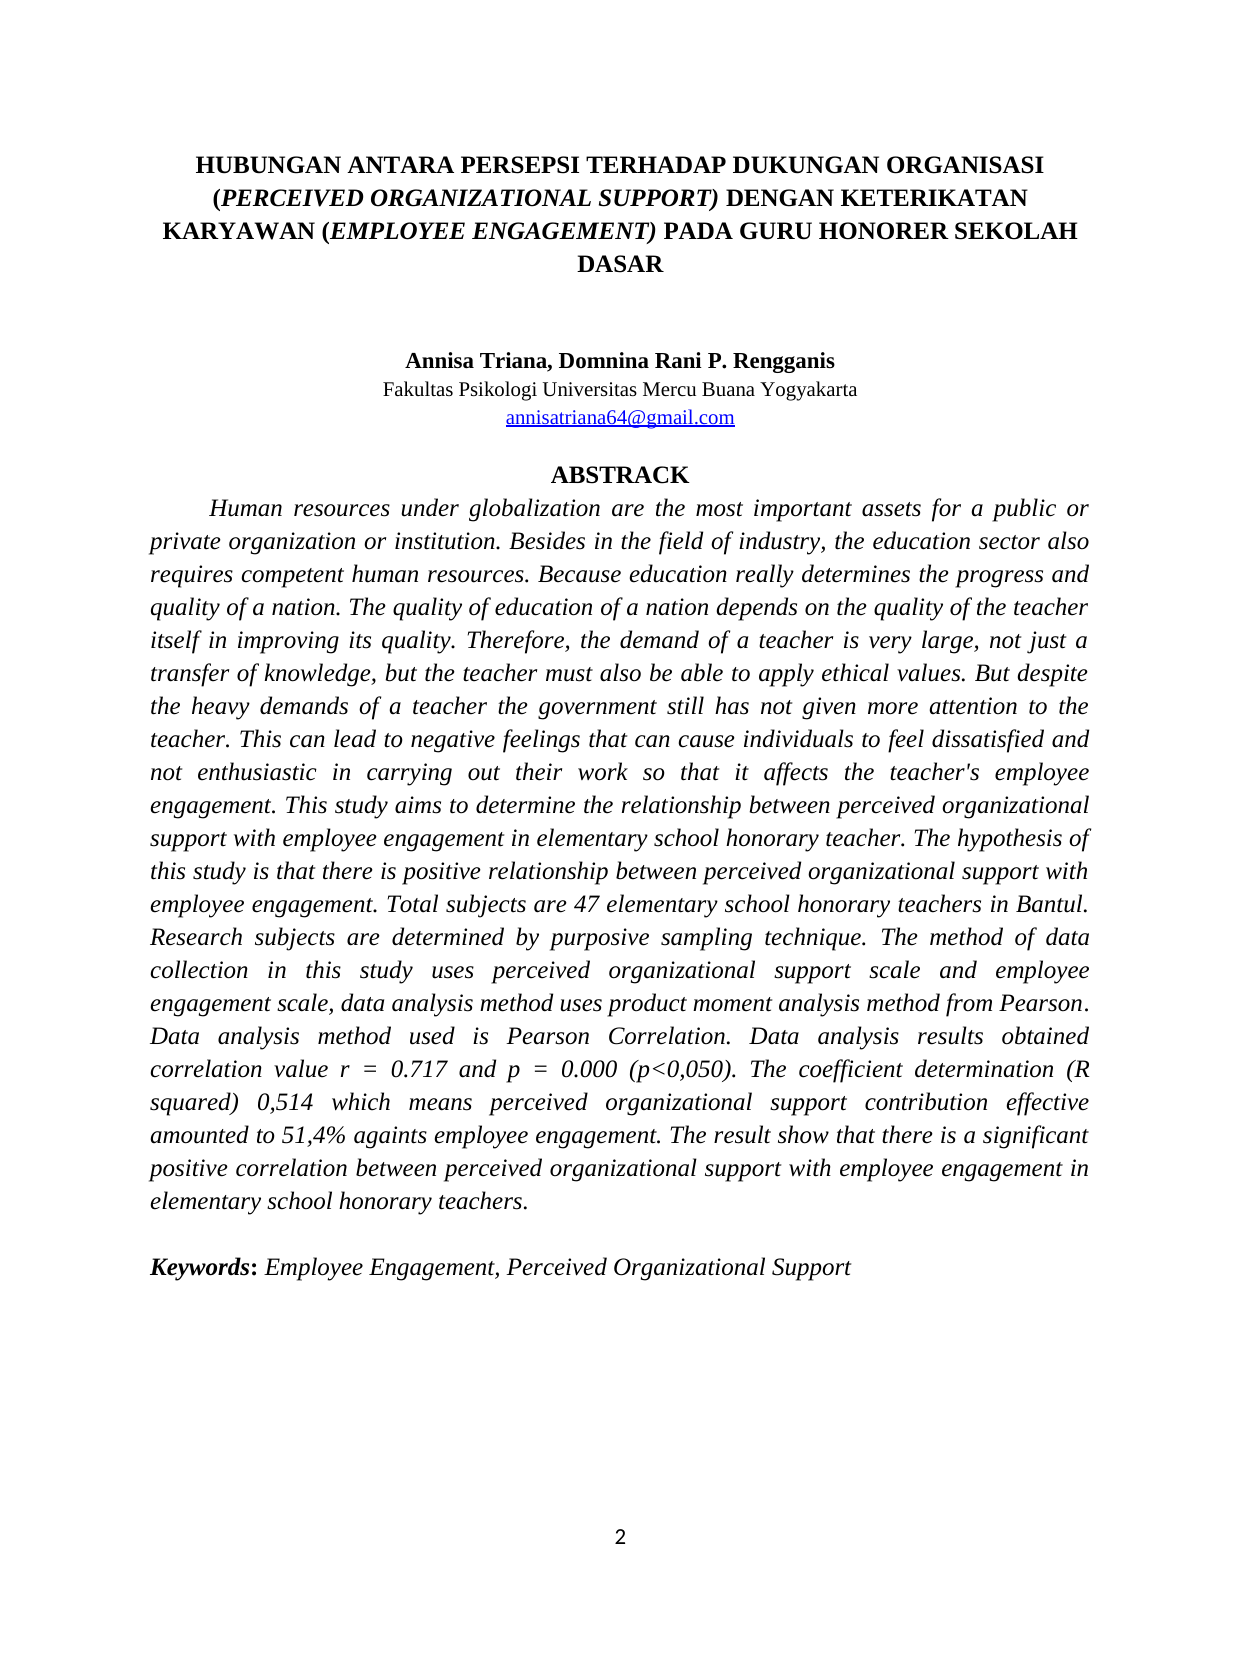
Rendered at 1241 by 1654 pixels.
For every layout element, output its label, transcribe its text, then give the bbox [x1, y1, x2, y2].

list Human resources under globalization are the most important assets for a public or private organization or institution. Besides in the field of industry, the education sector also requires competent human resources. Because education really determines the progress and quality of a nation. The quality of education of a nation depends on the quality of the teacher itself in improving its quality. Therefore, the demand of a teacher is very large, not just a transfer of knowledge, but the teacher must also be able to apply ethical values. But despite the heavy demands of a teacher the government still has not given more attention to the teacher. This can lead to negative feelings that can cause individuals to feel dissatisfied and not enthusiastic in carrying out their work so that it affects the teacher's employee engagement. This study aims to determine the relationship between perceived organizational support with employee engagement in elementary school honorary teacher. The hypothesis of this study is that there is positive relationship between perceived organizational support with employee engagement. Total subjects are 47 elementary school honorary teachers in Bantul. Research subjects are determined by purposive sampling technique. The method of data collection in this study uses perceived organizational support scale and employee engagement scale, data analysis method uses product moment analysis method from Pearson. Data analysis method used is Pearson Correlation. Data analysis results obtained correlation value r = 0.717 and p = 0.000 (p<0,050). The coefficient determination (R squared) 0,514 which means perceived organizational support contribution effective amounted to 51,4% againts employee engagement. The result show that there is a significant positive correlation between perceived organizational support with employee engagement in elementary school honorary teachers. [150, 493, 1090, 1215]
text Annisa Triana, Domnina Rani P. Rengganis Fakultas Psikologi Universitas Mercu Buana Yogyakarta annisatriana64@gmail.com [150, 347, 1090, 429]
text HUBUNGAN ANTARA PERSEPSI TERHADAP DUKUNGAN ORGANISASI (PERCEIVED ORGANIZATIONAL SUPPORT) DENGAN KETERIKATAN KARYAWAN (EMPLOYEE ENGAGEMENT) PADA GURU HONORER SEKOLAH DASAR [150, 150, 1090, 278]
text Keywords: Employee Engagement, Perceived Organizational Support [150, 1252, 1090, 1281]
text ABSTRACK [150, 460, 1090, 489]
